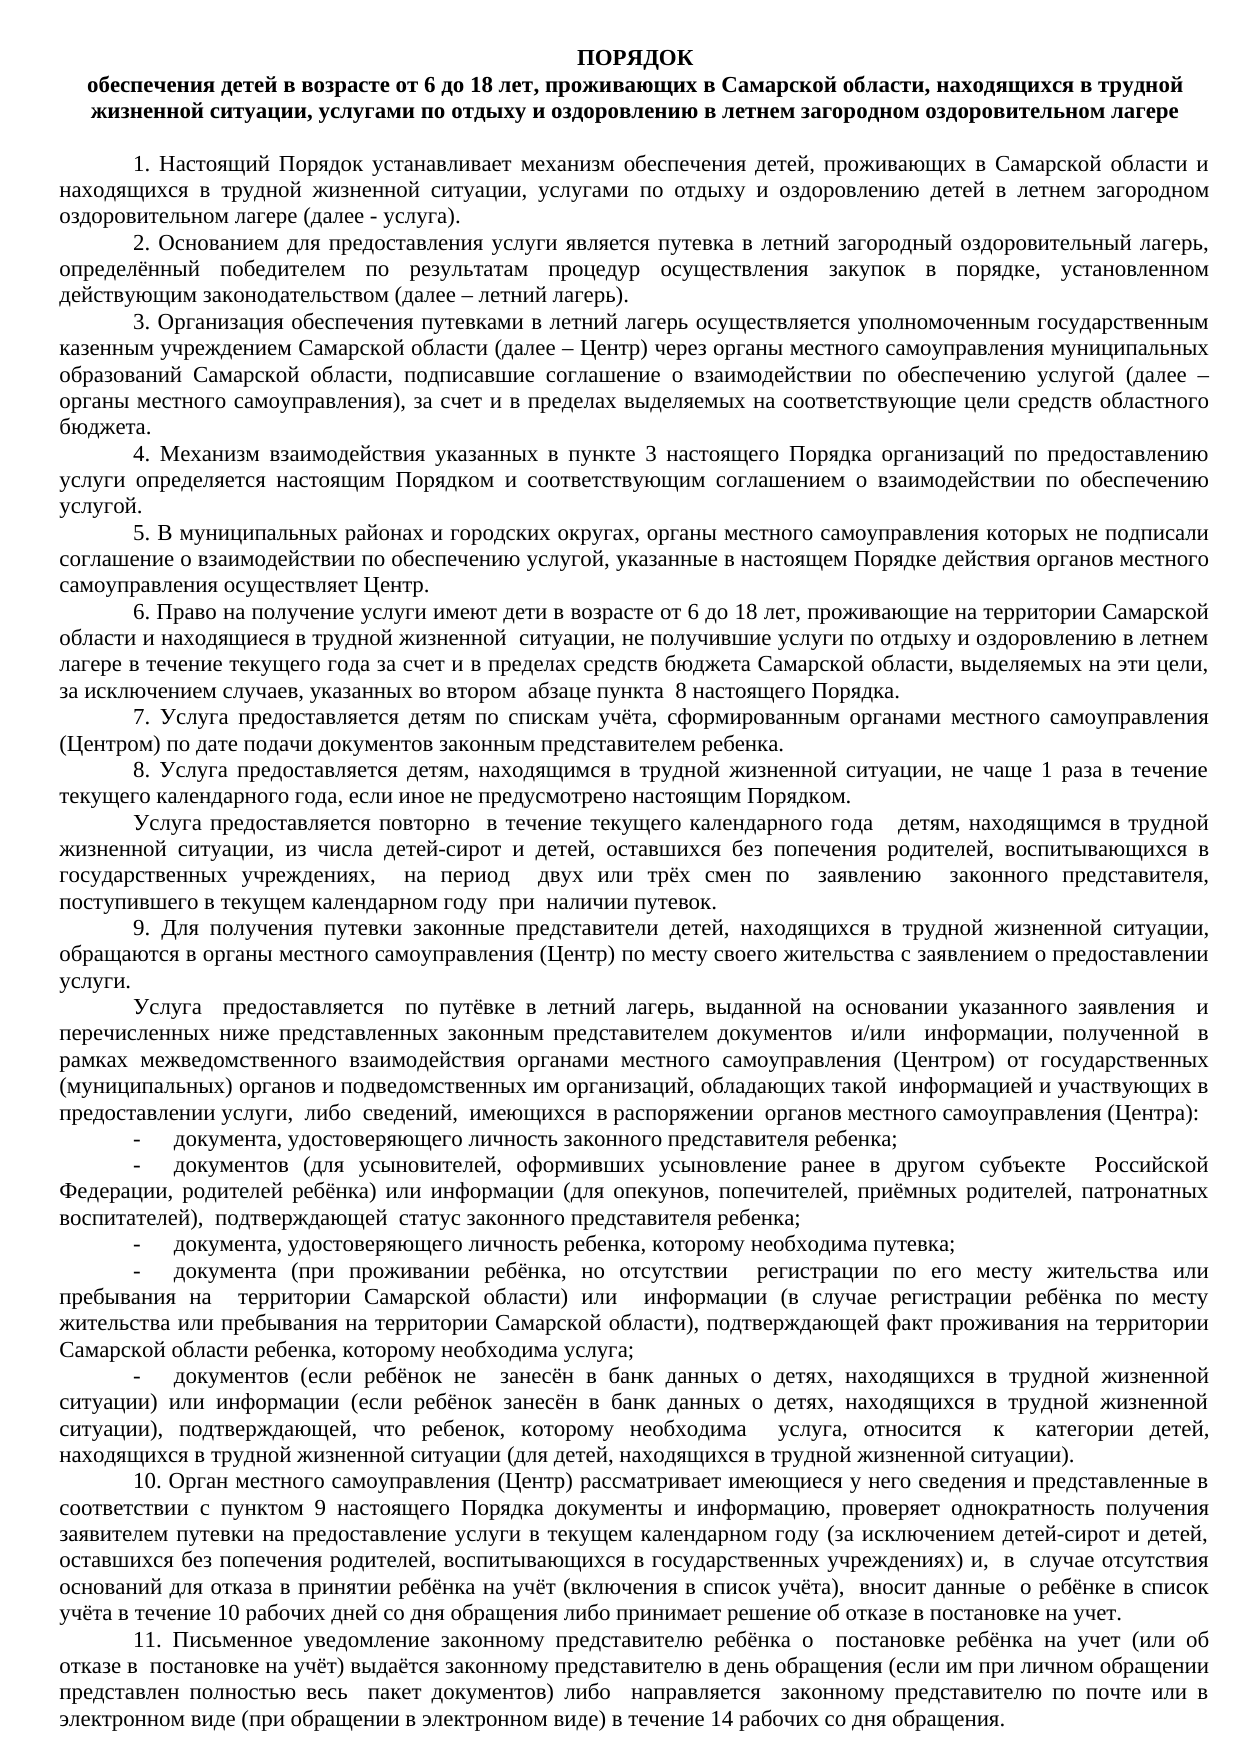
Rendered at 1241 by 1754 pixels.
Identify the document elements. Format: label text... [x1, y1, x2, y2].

text 1. Настоящий Порядок устанавливает механизм обеспечения детей, проживающих в Самарской области и находящихся в трудной жизненной ситуации, услугами по отдыху и оздоровлению детей в летнем загородном оздоровительном лагере (далее - услуга). [59, 150, 1211, 229]
text ПОРЯДОК [59, 44, 1211, 71]
text 5. В муниципальных районах и городских округах, органы местного самоуправления которых не подписали соглашение о взаимодействии по обеспечению услугой, указанные в настоящем Порядке действия органов местного самоуправления осуществляет Центр. [59, 519, 1211, 598]
text 8. Услуга предоставляется детям, находящимся в трудной жизненной ситуации, не чаще 1 раза в течение текущего календарного года, если иное не предусмотрено настоящим Порядком. [59, 756, 1211, 809]
text 2. Основанием для предоставления услуги является путевка в летний загородный оздоровительный лагерь, определённый победителем по результатам процедур осуществления закупок в порядке, установленном действующим законодательством (далее – летний лагерь). [59, 229, 1211, 308]
text - документа, удостоверяющего личность ребенка, которому необходима путевка; [59, 1230, 1211, 1257]
text 6. Право на получение услуги имеют дети в возрасте от 6 до 18 лет, проживающие на территории Самарской области и находящиеся в трудной жизненной ситуации, не получившие услуги по отдыху и оздоровлению в летнем лагере в течение текущего года за счет и в пределах средств бюджета Самарской области, выделяемых на эти цели, за исключением случаев, указанных во втором абзаце пункта 8 настоящего Порядка. [59, 598, 1211, 703]
text 9. Для получения путевки законные представители детей, находящихся в трудной жизненной ситуации, обращаются в органы местного самоуправления (Центр) по месту своего жительства с заявлением о предоставлении услуги. [59, 914, 1211, 993]
text Услуга предоставляется повторно в течение текущего календарного года детям, находящимся в трудной жизненной ситуации, из числа детей-сирот и детей, оставшихся без попечения родителей, воспитывающихся в государственных учреждениях, на период двух или трёх смен по заявлению законного представителя, поступившего в текущем календарном году при наличии путевок. [59, 809, 1211, 914]
text 3. Организация обеспечения путевками в летний лагерь осуществляется уполномоченным государственным казенным учреждением Самарской области (далее – Центр) через органы местного самоуправления муниципальных образований Самарской области, подписавшие соглашение о взаимодействии по обеспечению услугой (далее – органы местного самоуправления), за счет и в пределах выделяемых на соответствующие цели средств областного бюджета. [59, 308, 1211, 440]
text обеспечения детей в возрасте от 6 до 18 лет, проживающих в Самарской области, находящихся в трудной жизненной ситуации, услугами по отдыху и оздоровлению в летнем загородном оздоровительном лагере [59, 71, 1211, 123]
text 4. Механизм взаимодействия указанных в пункте 3 настоящего Порядка организаций по предоставлению услуги определяется настоящим Порядком и соответствующим соглашением о взаимодействии по обеспечению услугой. [59, 440, 1211, 519]
text 10. Орган местного самоуправления (Центр) рассматривает имеющиеся у него сведения и представленные в соответствии с пунктом 9 настоящего Порядка документы и информацию, проверяет однократность получения заявителем путевки на предоставление услуги в текущем календарном году (за исключением детей-сирот и детей, оставшихся без попечения родителей, воспитывающихся в государственных учреждениях) и, в случае отсутствия оснований для отказа в принятии ребёнка на учёт (включения в список учёта), вносит данные о ребёнке в список учёта в течение 10 рабочих дней со дня обращения либо принимает решение об отказе в постановке на учет. [59, 1467, 1211, 1626]
text - документа, удостоверяющего личность законного представителя ребенка; [59, 1125, 1211, 1151]
text Услуга предоставляется по путёвке в летний лагерь, выданной на основании указанного заявления и перечисленных ниже представленных законным представителем документов и/или информации, полученной в рамках межведомственного взаимодействия органами местного самоуправления (Центром) от государственных (муниципальных) органов и подведомственных им организаций, обладающих такой информацией и участвующих в предоставлении услуги, либо сведений, имеющихся в распоряжении органов местного самоуправления (Центра): [59, 993, 1211, 1125]
text 7. Услуга предоставляется детям по спискам учёта, сформированным органами местного самоуправления (Центром) по дате подачи документов законным представителем ребенка. [59, 703, 1211, 756]
text - документа (при проживании ребёнка, но отсутствии регистрации по его месту жительства или пребывания на территории Самарской области) или информации (в случае регистрации ребёнка по месту жительства или пребывания на территории Самарской области), подтверждающей факт проживания на территории Самарской области ребенка, которому необходима услуга; [59, 1257, 1211, 1362]
text - документов (для усыновителей, оформивших усыновление ранее в другом субъекте Российской Федерации, родителей ребёнка) или информации (для опекунов, попечителей, приёмных родителей, патронатных воспитателей), подтверждающей статус законного представителя ребенка; [59, 1151, 1211, 1230]
text 11. Письменное уведомление законному представителю ребёнка о постановке ребёнка на учет (или об отказе в постановке на учёт) выдаётся законному представителю в день обращения (если им при личном обращении представлен полностью весь пакет документов) либо направляется законному представителю по почте или в электронном виде (при обращении в электронном виде) в течение 14 рабочих со дня обращения. [59, 1626, 1211, 1731]
text - документов (если ребёнок не занесён в банк данных о детях, находящихся в трудной жизненной ситуации) или информации (если ребёнок занесён в банк данных о детях, находящихся в трудной жизненной ситуации), подтверждающей, что ребенок, которому необходима услуга, относится к категории детей, находящихся в трудной жизненной ситуации (для детей, находящихся в трудной жизненной ситуации). [59, 1362, 1211, 1467]
